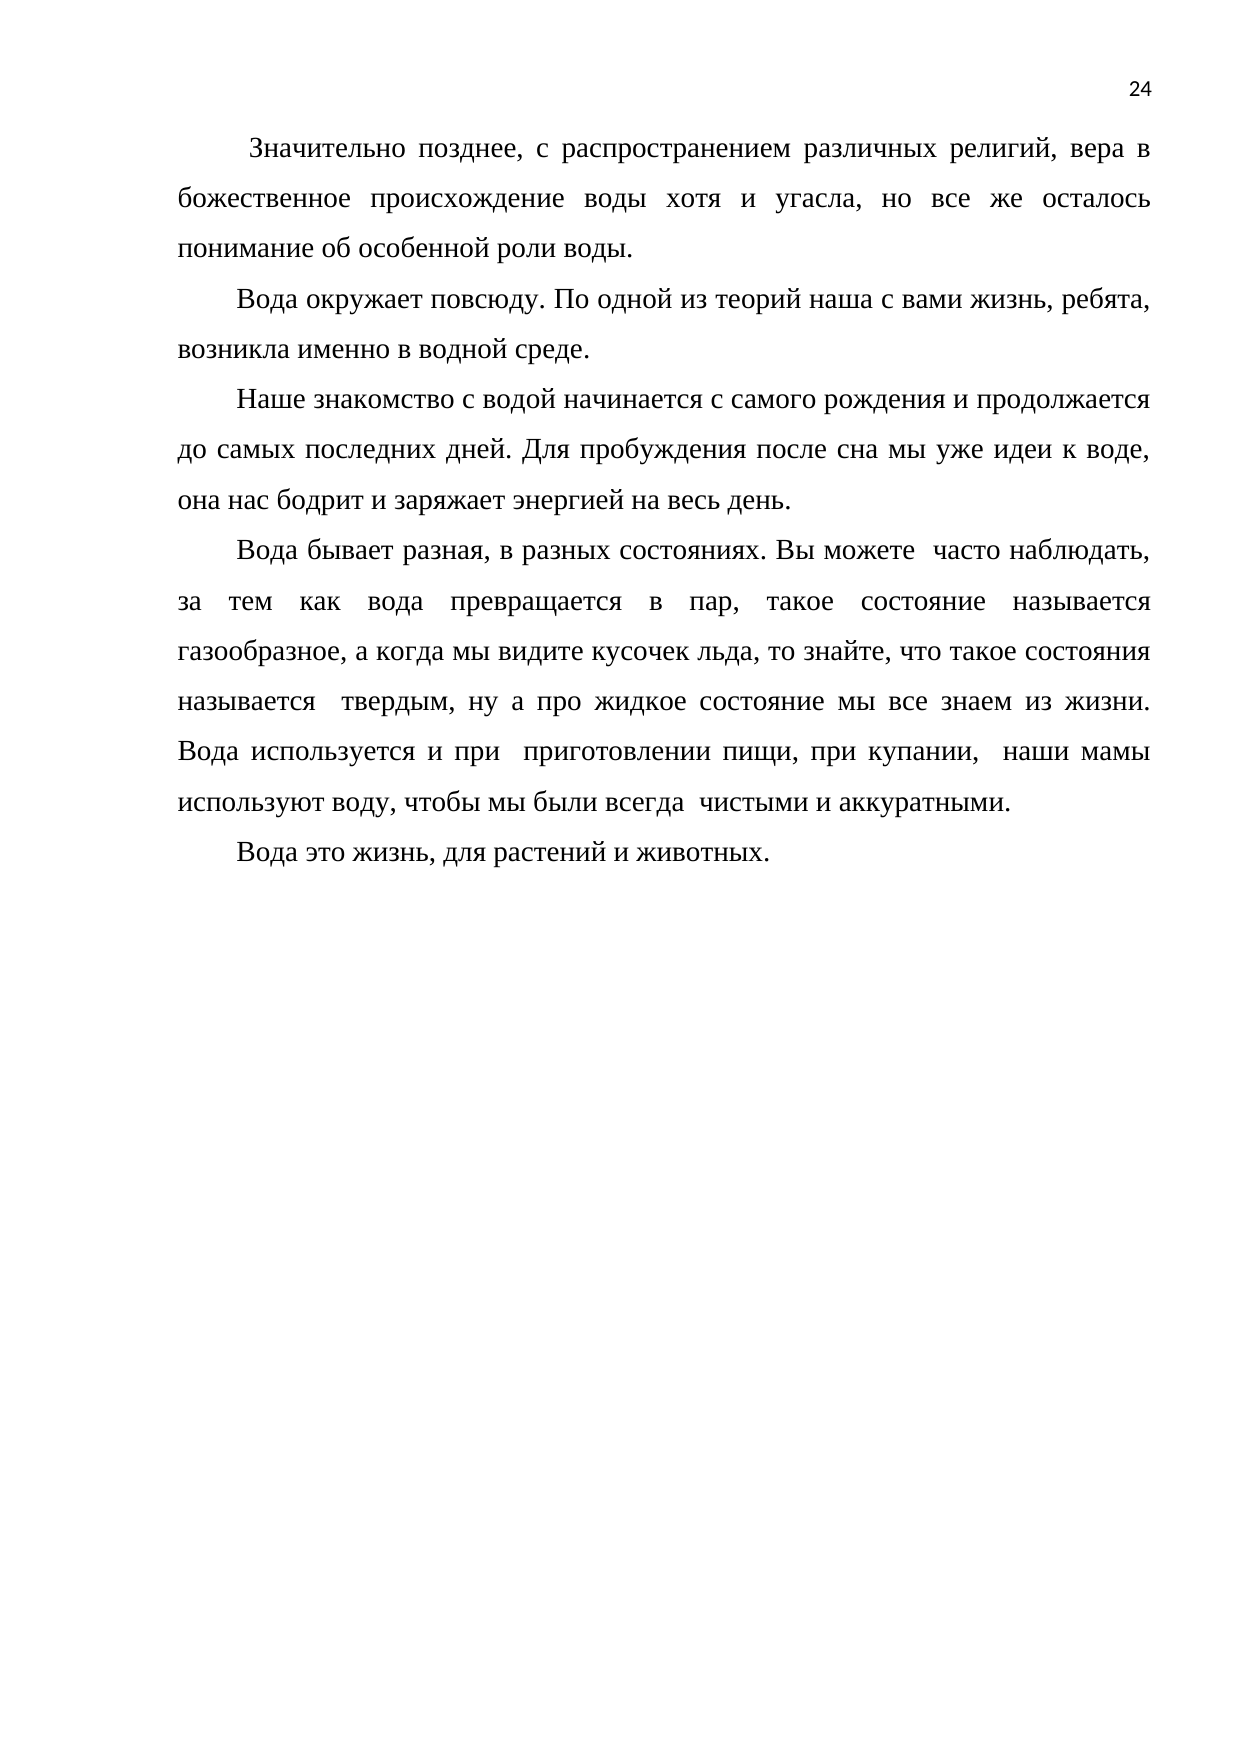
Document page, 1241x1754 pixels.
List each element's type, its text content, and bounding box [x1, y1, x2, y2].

text Вода это жизнь, для растений и животных. [177, 834, 1152, 868]
text Вода бывает разная, в разных состояниях. Вы можете часто наблюдать, за тем как вода превращается в пар, такое состояние называется газообразное, а когда мы видите кусочек льда, то знайте, что такое состояния называется твердым, ну а про жидкое состояние мы все знаем из жизни. Вода используется и при приготовлении пищи, при купании, наши мамы используют воду, чтобы мы были всегда чистыми и аккуратными. [177, 532, 1152, 817]
text Значительно позднее, с распространением различных религий, вера в божественное происхождение воды хотя и угасла, но все же осталось понимание об особенной роли воды. [177, 130, 1152, 264]
text Наше знакомство с водой начинается с самого рождения и продолжается до самых последних дней. Для пробуждения после сна мы уже идеи к воде, она нас бодрит и заряжает энергией на весь день. [177, 381, 1152, 516]
text Вода окружает повсюду. По одной из теорий наша с вами жизнь, ребята, возникла именно в водной среде. [177, 281, 1152, 364]
